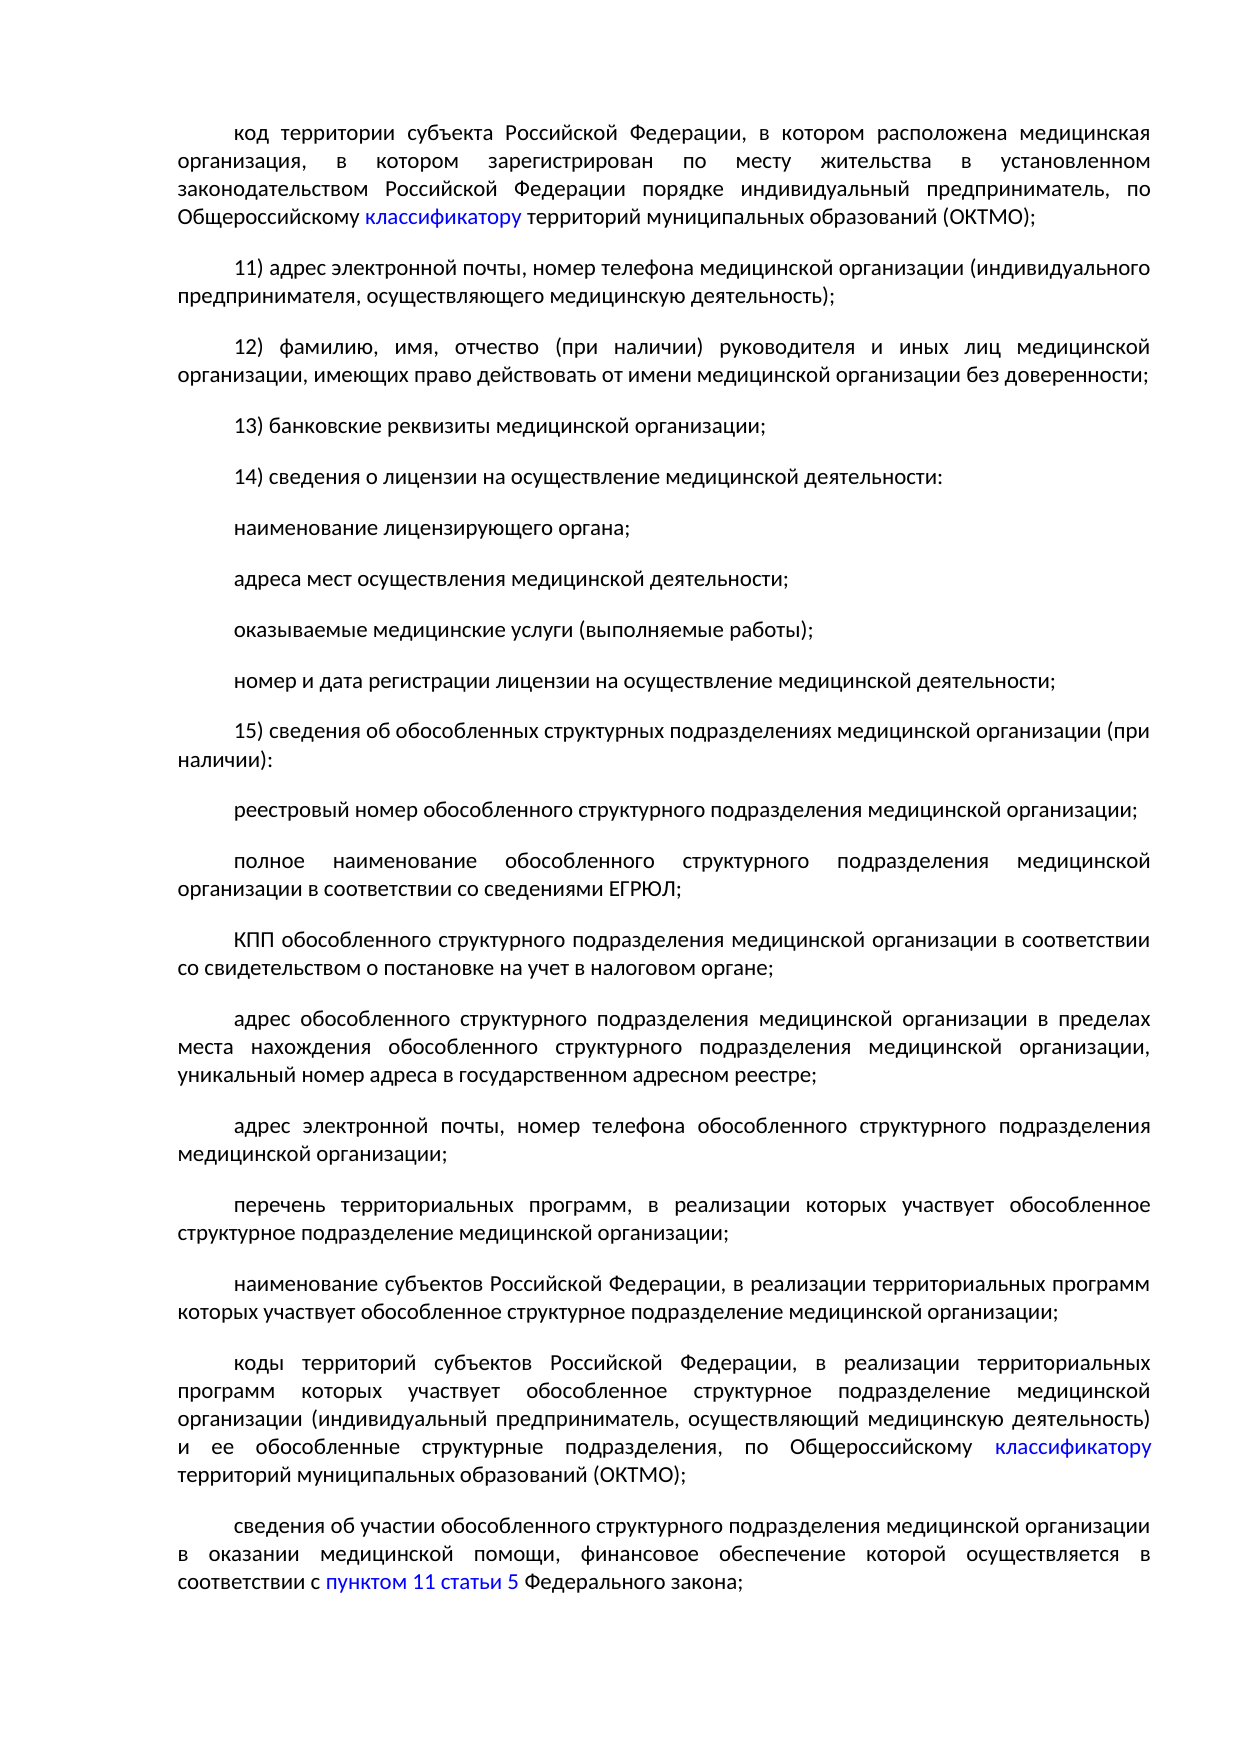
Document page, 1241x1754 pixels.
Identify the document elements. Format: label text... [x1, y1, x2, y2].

text наименование лицензирующего органа; [177, 513, 1152, 541]
text перечень территориальных программ, в реализации которых участвует обособленное структурное подразделение медицинской организации; [177, 1190, 1152, 1246]
text адреса мест осуществления медицинской деятельности; [177, 564, 1152, 592]
text 14) сведения о лицензии на осуществление медицинской деятельности: [177, 462, 1152, 490]
text 15) сведения об обособленных структурных подразделениях медицинской организации (при наличии): [177, 717, 1152, 773]
text код территории субъекта Российской Федерации, в котором расположена медицинская организация, в котором зарегистрирован по месту жительства в установленном законодательством Российской Федерации порядке индивидуальный предприниматель, по Общероссийскому классификатору территорий муниципальных образований (ОКТМО); [177, 118, 1152, 230]
text коды территорий субъектов Российской Федерации, в реализации территориальных программ которых участвует обособленное структурное подразделение медицинской организации (индивидуальный предприниматель, осуществляющий медицинскую деятельность) и ее обособленные структурные подразделения, по Общероссийскому классификатору территорий муниципальных образований (ОКТМО); [177, 1348, 1152, 1488]
text 11) адрес электронной почты, номер телефона медицинской организации (индивидуального предпринимателя, осуществляющего медицинскую деятельность); [177, 253, 1152, 309]
text оказываемые медицинские услуги (выполняемые работы); [177, 615, 1152, 643]
text сведения об участии обособленного структурного подразделения медицинской организации в оказании медицинской помощи, финансовое обеспечение которой осуществляется в соответствии с пунктом 11 статьи 5 Федерального закона; [177, 1511, 1152, 1595]
text наименование субъектов Российской Федерации, в реализации территориальных программ которых участвует обособленное структурное подразделение медицинской организации; [177, 1269, 1152, 1325]
text полное наименование обособленного структурного подразделения медицинской организации в соответствии со сведениями ЕГРЮЛ; [177, 847, 1152, 903]
text КПП обособленного структурного подразделения медицинской организации в соответствии со свидетельством о постановке на учет в налоговом органе; [177, 926, 1152, 982]
text 13) банковские реквизиты медицинской организации; [177, 411, 1152, 439]
text адрес обособленного структурного подразделения медицинской организации в пределах места нахождения обособленного структурного подразделения медицинской организации, уникальный номер адреса в государственном адресном реестре; [177, 1004, 1152, 1088]
text 12) фамилию, имя, отчество (при наличии) руководителя и иных лиц медицинской организации, имеющих право действовать от имени медицинской организации без доверенности; [177, 332, 1152, 388]
text адрес электронной почты, номер телефона обособленного структурного подразделения медицинской организации; [177, 1111, 1152, 1167]
text реестровый номер обособленного структурного подразделения медицинской организации; [177, 796, 1152, 824]
text номер и дата регистрации лицензии на осуществление медицинской деятельности; [177, 666, 1152, 694]
